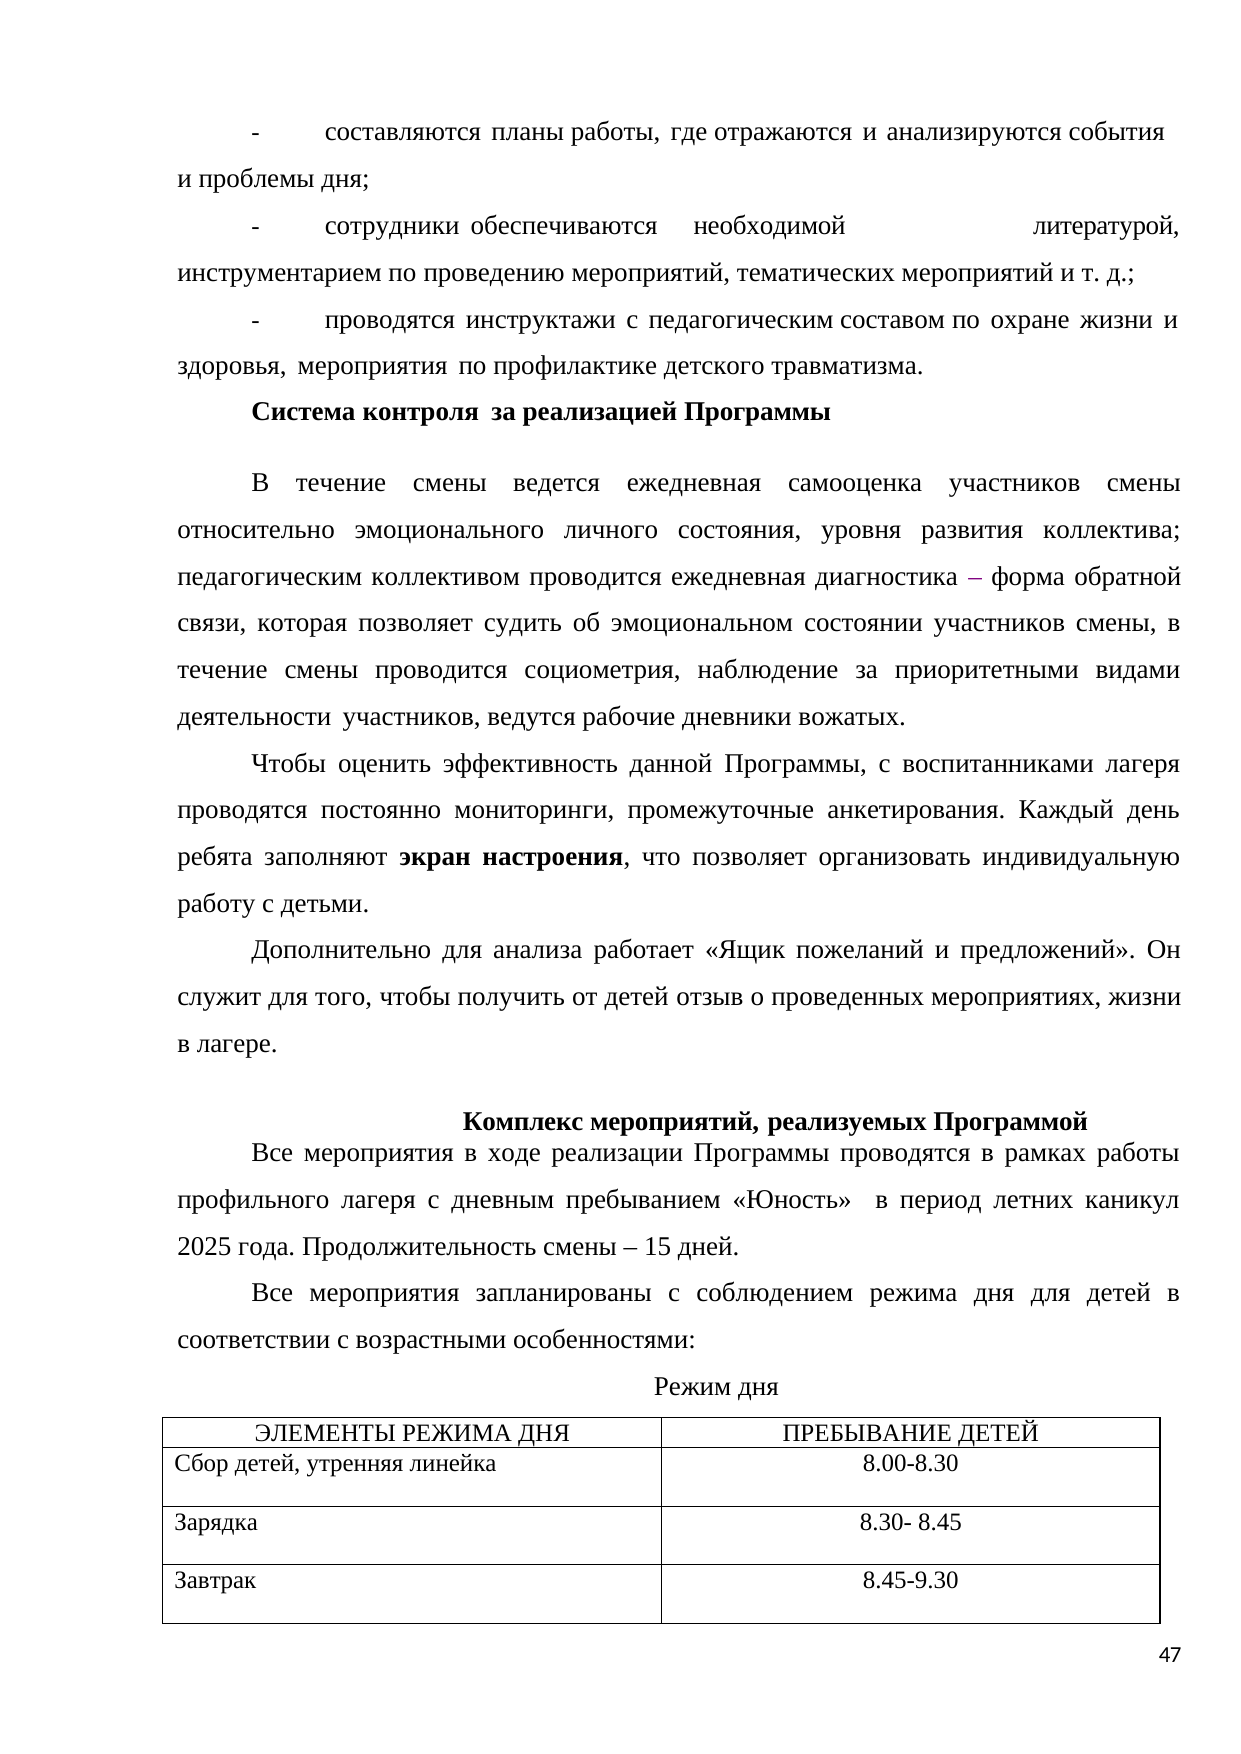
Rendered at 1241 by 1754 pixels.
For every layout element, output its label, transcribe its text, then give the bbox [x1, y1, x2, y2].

text Дополнительно для анализа работает «Ящик пожеланий и предложений». Он служит для того, чтобы получить от детей отзыв о проведенных мероприятиях, жизни в лагере. [177, 934, 1182, 1058]
table_header ЭЛЕМЕНТЫ РЕЖИМА ДНЯ [163, 1418, 661, 1447]
text Все мероприятия запланированы с соблюдением режима дня для детей в соответствии с возрастными особенностями: [177, 1276, 1182, 1354]
text В течение смены ведется ежедневная самооценка участников смены относительно эмоционального личного состояния, уровня развития коллектива; педагогическим коллективом проводится ежедневная диагностика – форма обратной связи, которая позволяет судить об эмоциональном состоянии участников смены, в течение смены проводится социометрия, наблюдение за приоритетными видами деятельности участников, ведутся рабочие дневники вожатых. [177, 466, 1181, 731]
table_cell 8.00-8.30 [662, 1448, 1159, 1506]
table_cell Завтрак [163, 1565, 661, 1623]
text Чтобы оценить эффективность данной Программы, с воспитанниками лагеря проводятся постоянно мониторинги, промежуточные анкетирования. Каждый день ребята заполняют экран настроения, что позволяет организовать индивидуальную работу с детьми. [177, 747, 1181, 918]
table_header ПРЕБЫВАНИЕ ДЕТЕЙ [662, 1418, 1159, 1447]
text Все мероприятия в ходе реализации Программы проводятся в рамках работы профильного лагеря с дневным пребыванием «Юность» в период летних каникул 2025 года. Продолжительность смены – 15 дней. [177, 1136, 1181, 1261]
table_cell 8.45-9.30 [662, 1565, 1159, 1623]
list составляются планы работы, где отражаются и анализируются события и проблемы дня; [177, 115, 1182, 193]
list проводятся инструктажи с педагогическим составом по охране жизни и здоровья, мероприятия по профилактике детского травматизма. [177, 303, 1182, 380]
subtitle Комплекс мероприятий, реализуемых Программой [389, 1105, 1226, 1136]
list сотрудники обеспечиваются необходимой литературой, инструментарием по проведению мероприятий, тематических мероприятий и т. д.; [177, 209, 1182, 287]
table_cell Сбор детей, утренняя линейка [163, 1448, 661, 1506]
table_cell 8.30- 8.45 [662, 1507, 1159, 1564]
text Режим дня [177, 1370, 1182, 1401]
table_cell Зарядка [163, 1507, 661, 1564]
subtitle Система контроля за реализацией Программы [251, 395, 1226, 427]
